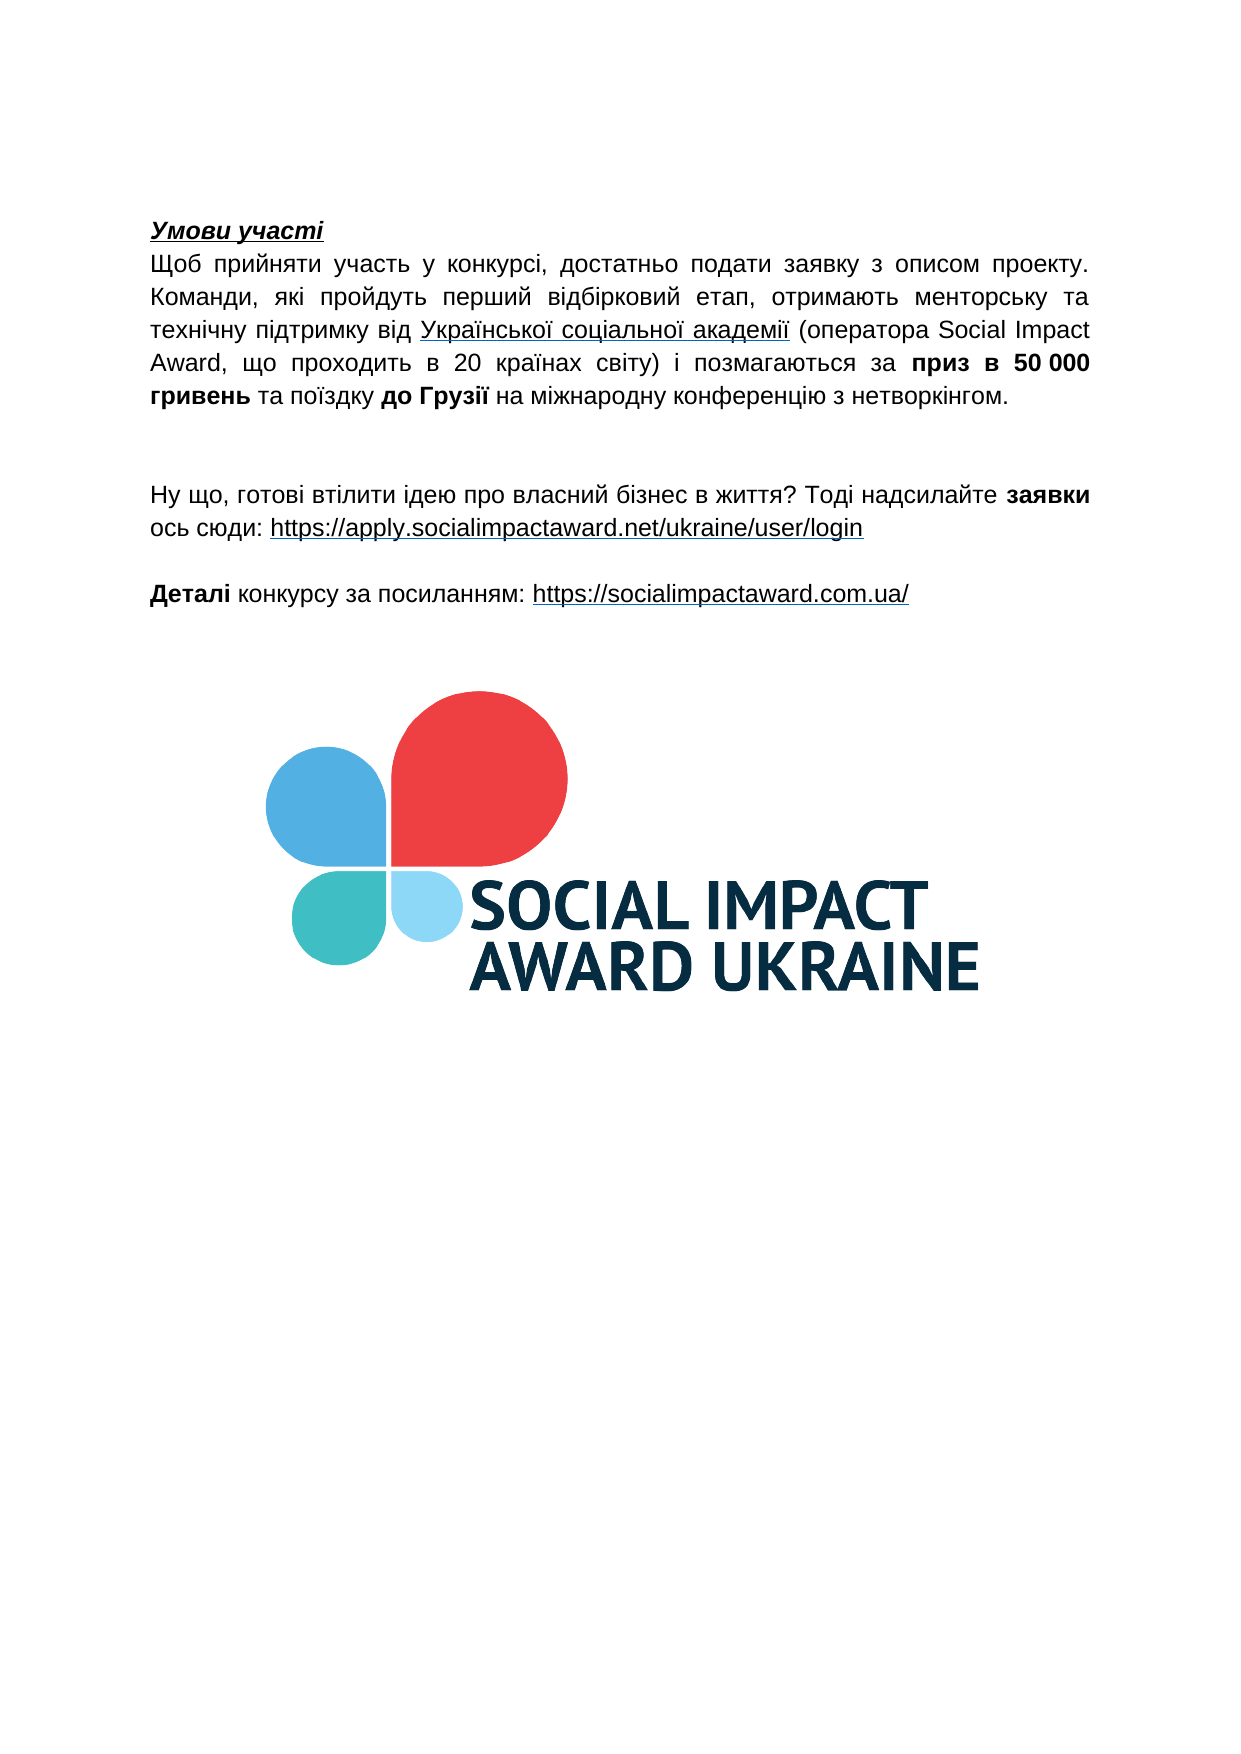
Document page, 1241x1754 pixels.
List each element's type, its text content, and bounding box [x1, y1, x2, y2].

picture [150, 645, 1090, 1055]
text Деталі конкурсу за посиланням: https://socialimpactaward.com.ua/ [150, 579, 1090, 608]
text Щоб прийняти участь у конкурсі, достатньо подати заявку з описом проекту. Команди, які пройдуть перший відбірковий етап, отримають менторську та технічну підтримку від Української соціальної академії (оператора Social Impact Award, що проходить в 20 країнах світу) і позмагаються за приз в 50 000 гривень та поїздку до Грузії на міжнародну конференцію з нетворкінгом. [150, 249, 1090, 410]
text Ну що, готові втілити ідею про власний бізнес в життя? Тоді надсилайте заявки ось сюди: https://apply.socialimpactaward.net/ukraine/user/login [150, 509, 1090, 542]
text Умови участі [150, 216, 1090, 245]
